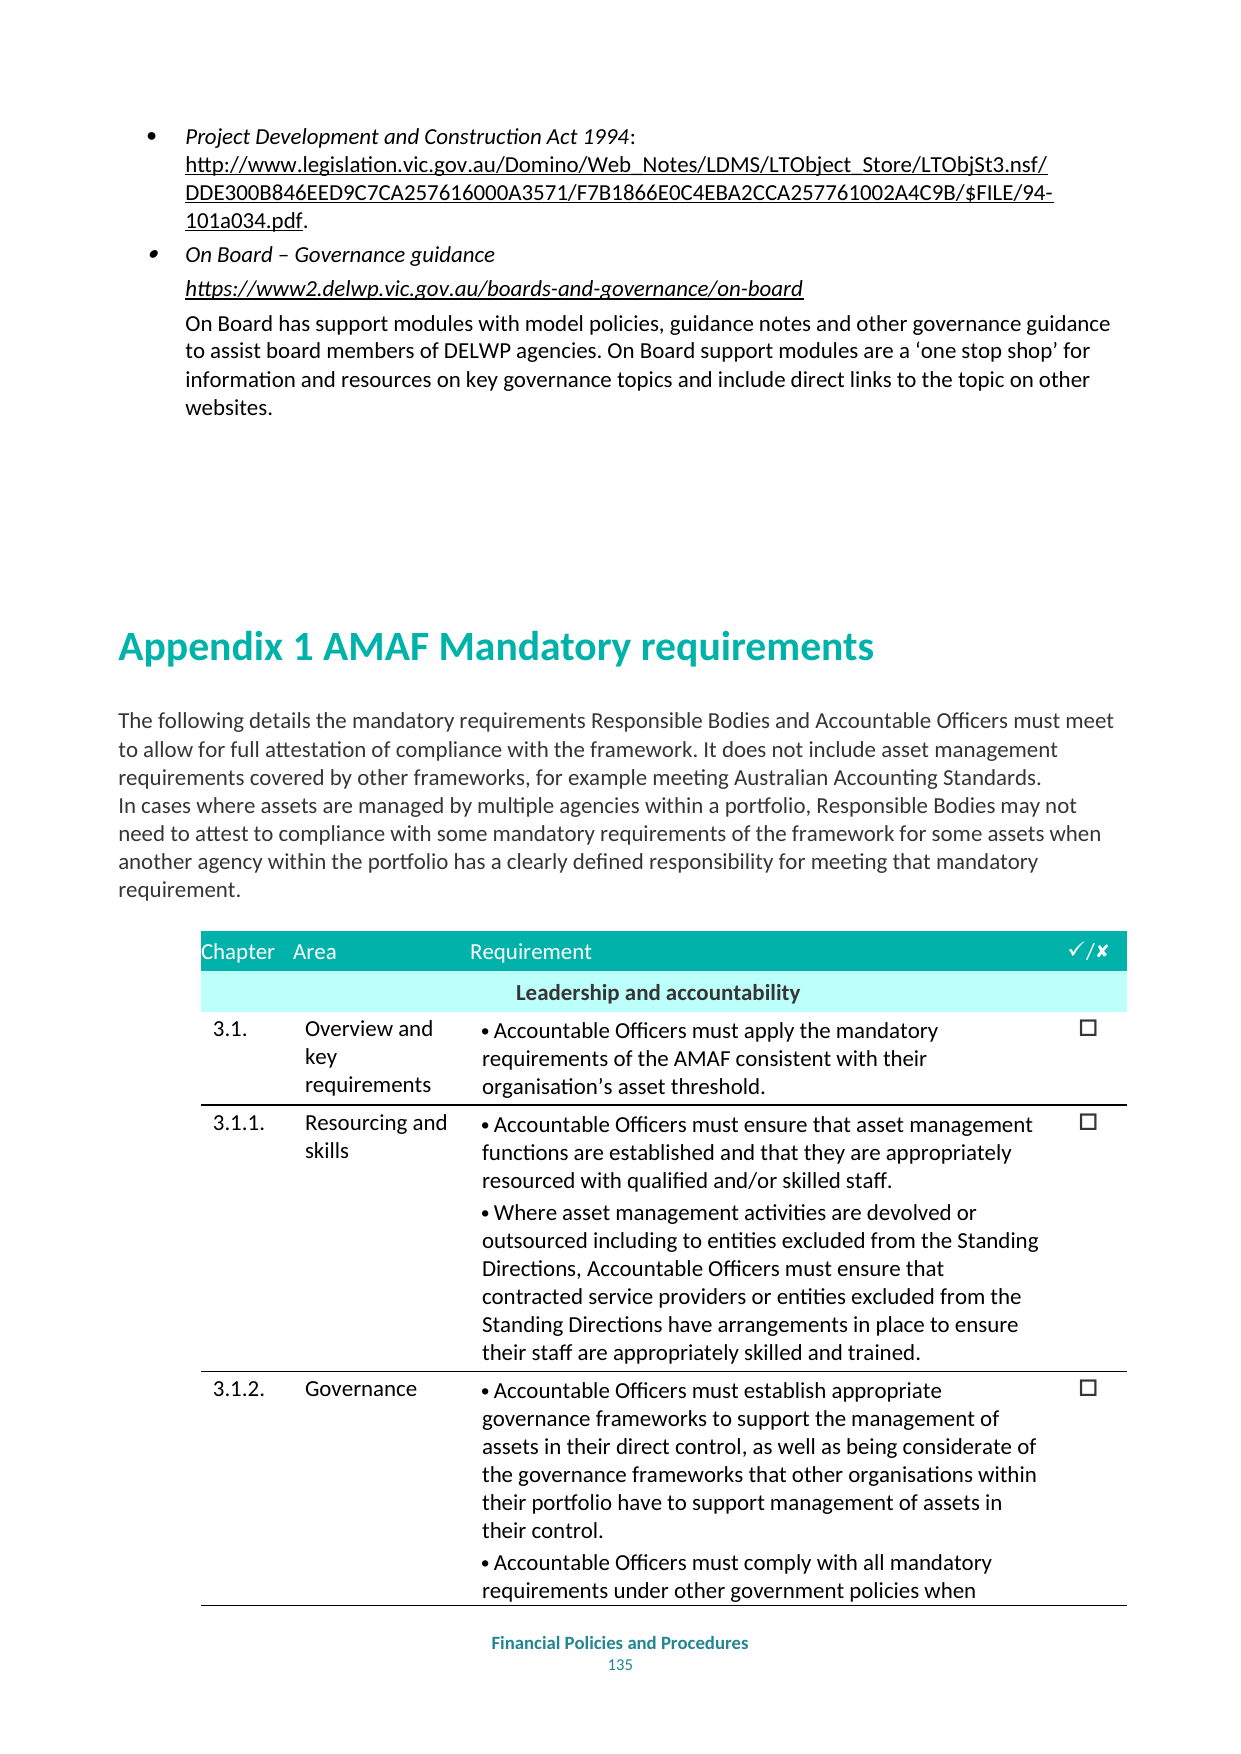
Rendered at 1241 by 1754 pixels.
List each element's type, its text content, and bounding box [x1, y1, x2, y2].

list On Board – Governance guidance [148, 240, 1122, 268]
text https://www2.delwp.vic.gov.au/boards-and-governance/on-board [185, 274, 1122, 302]
text The following details the mandatory requirements Responsible Bodies and Accountable Officers must meet to allow for full attestation of compliance with the framework. It does not include asset management requirements covered by other frameworks, for example meeting Australian Accounting Standards. [118, 707, 1122, 791]
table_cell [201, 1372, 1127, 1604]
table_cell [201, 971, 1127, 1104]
text On Board has support modules with model policies, guidance notes and other governance guidance to assist board members of DELWP agencies. On Board support modules are a ‘one stop shop’ for information and resources on key governance topics and include direct links to the topic on other websites. [185, 309, 1122, 421]
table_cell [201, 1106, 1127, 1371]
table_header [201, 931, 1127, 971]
subtitle Appendix 1 AMAF Mandatory requirements [118, 623, 1122, 669]
text In cases where assets are managed by multiple agencies within a portfolio, Responsible Bodies may not need to attest to compliance with some mandatory requirements of the framework for some assets when another agency within the portfolio has a clearly defined responsibility for meeting that mandatory requirement. [118, 791, 1122, 903]
list Project Development and Construction Act 1994: http://www.legislation.vic.gov.au/Domino/Web_Notes/LDMS/LTObject_Store/LTObjSt3.nsf/DDE300B846EED9C7CA257616000A3571/F7B1866E0C4EBA2CCA257761002A4C9B/$FILE/94-101a034.pdf. [148, 122, 1122, 234]
